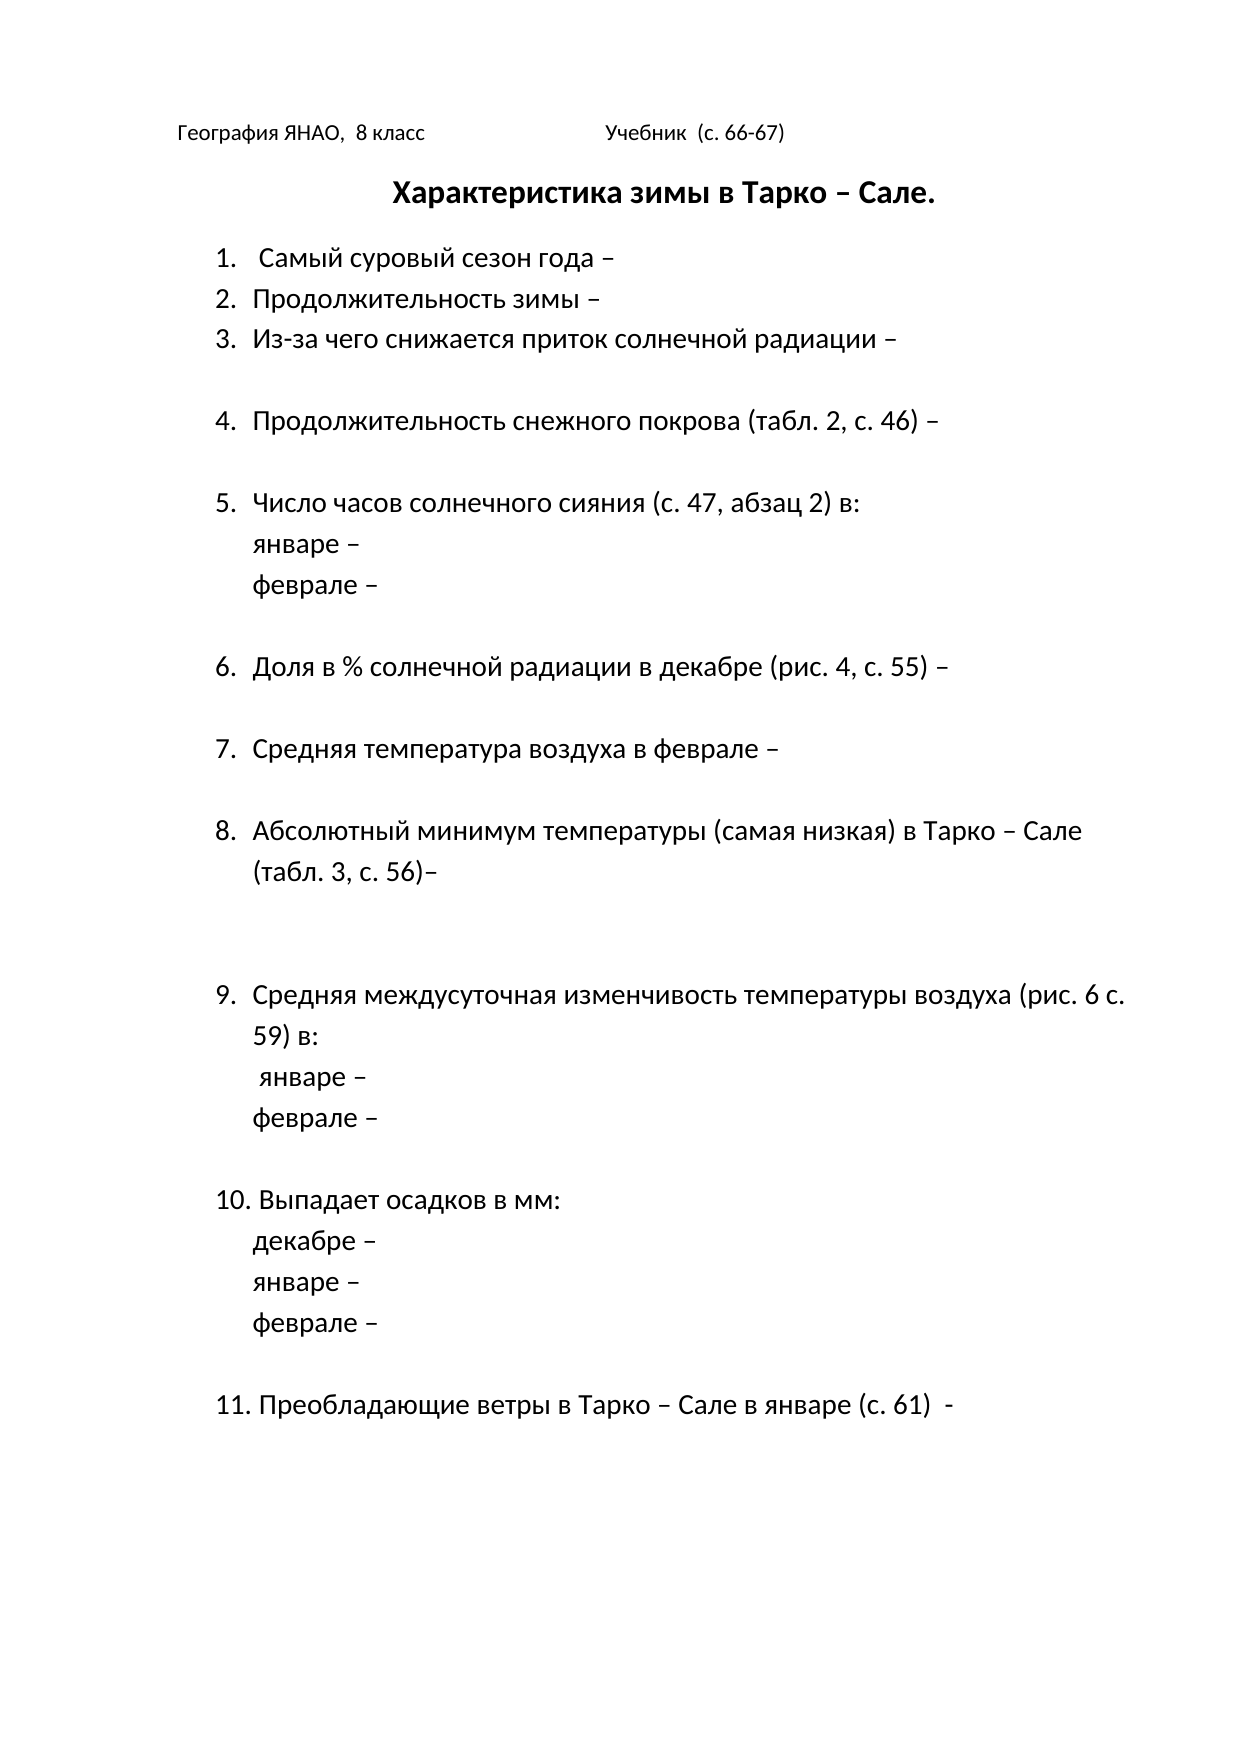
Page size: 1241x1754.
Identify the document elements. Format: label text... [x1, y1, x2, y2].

list феврале – [252, 566, 1152, 602]
list Доля в % солнечной радиации в декабре (рис. 4, с. 55) – [215, 648, 1152, 684]
list Средняя температура воздуха в феврале – [215, 730, 1152, 766]
list январе – [252, 1263, 1152, 1298]
text География ЯНАО, 8 класс Учебник (с. 66-67) [177, 118, 1152, 146]
list Преобладающие ветры в Тарко – Сале в январе (с. 61) - [215, 1386, 1152, 1421]
text Характеристика зимы в Тарко – Сале. [177, 171, 1152, 212]
list декабре – [252, 1222, 1152, 1258]
list феврале – [252, 1304, 1152, 1339]
list феврале – [252, 1099, 1152, 1135]
list Продолжительность зимы – [215, 280, 1152, 315]
list Самый суровый сезон года – [215, 239, 1152, 274]
list Абсолютный минимум температуры (самая низкая) в Тарко – Сале (табл. 3, с. 56)– [215, 812, 1152, 888]
list Средняя междусуточная изменчивость температуры воздуха (рис. 6 с. 59) в: [215, 976, 1152, 1053]
list январе – [252, 525, 1152, 561]
list январе – [252, 1058, 1152, 1094]
list Выпадает осадков в мм: [215, 1181, 1152, 1217]
list Число часов солнечного сияния (с. 47, абзац 2) в: [215, 484, 1152, 520]
list Из-за чего снижается приток солнечной радиации – [215, 321, 1152, 356]
list Продолжительность снежного покрова (табл. 2, с. 46) – [215, 402, 1152, 438]
